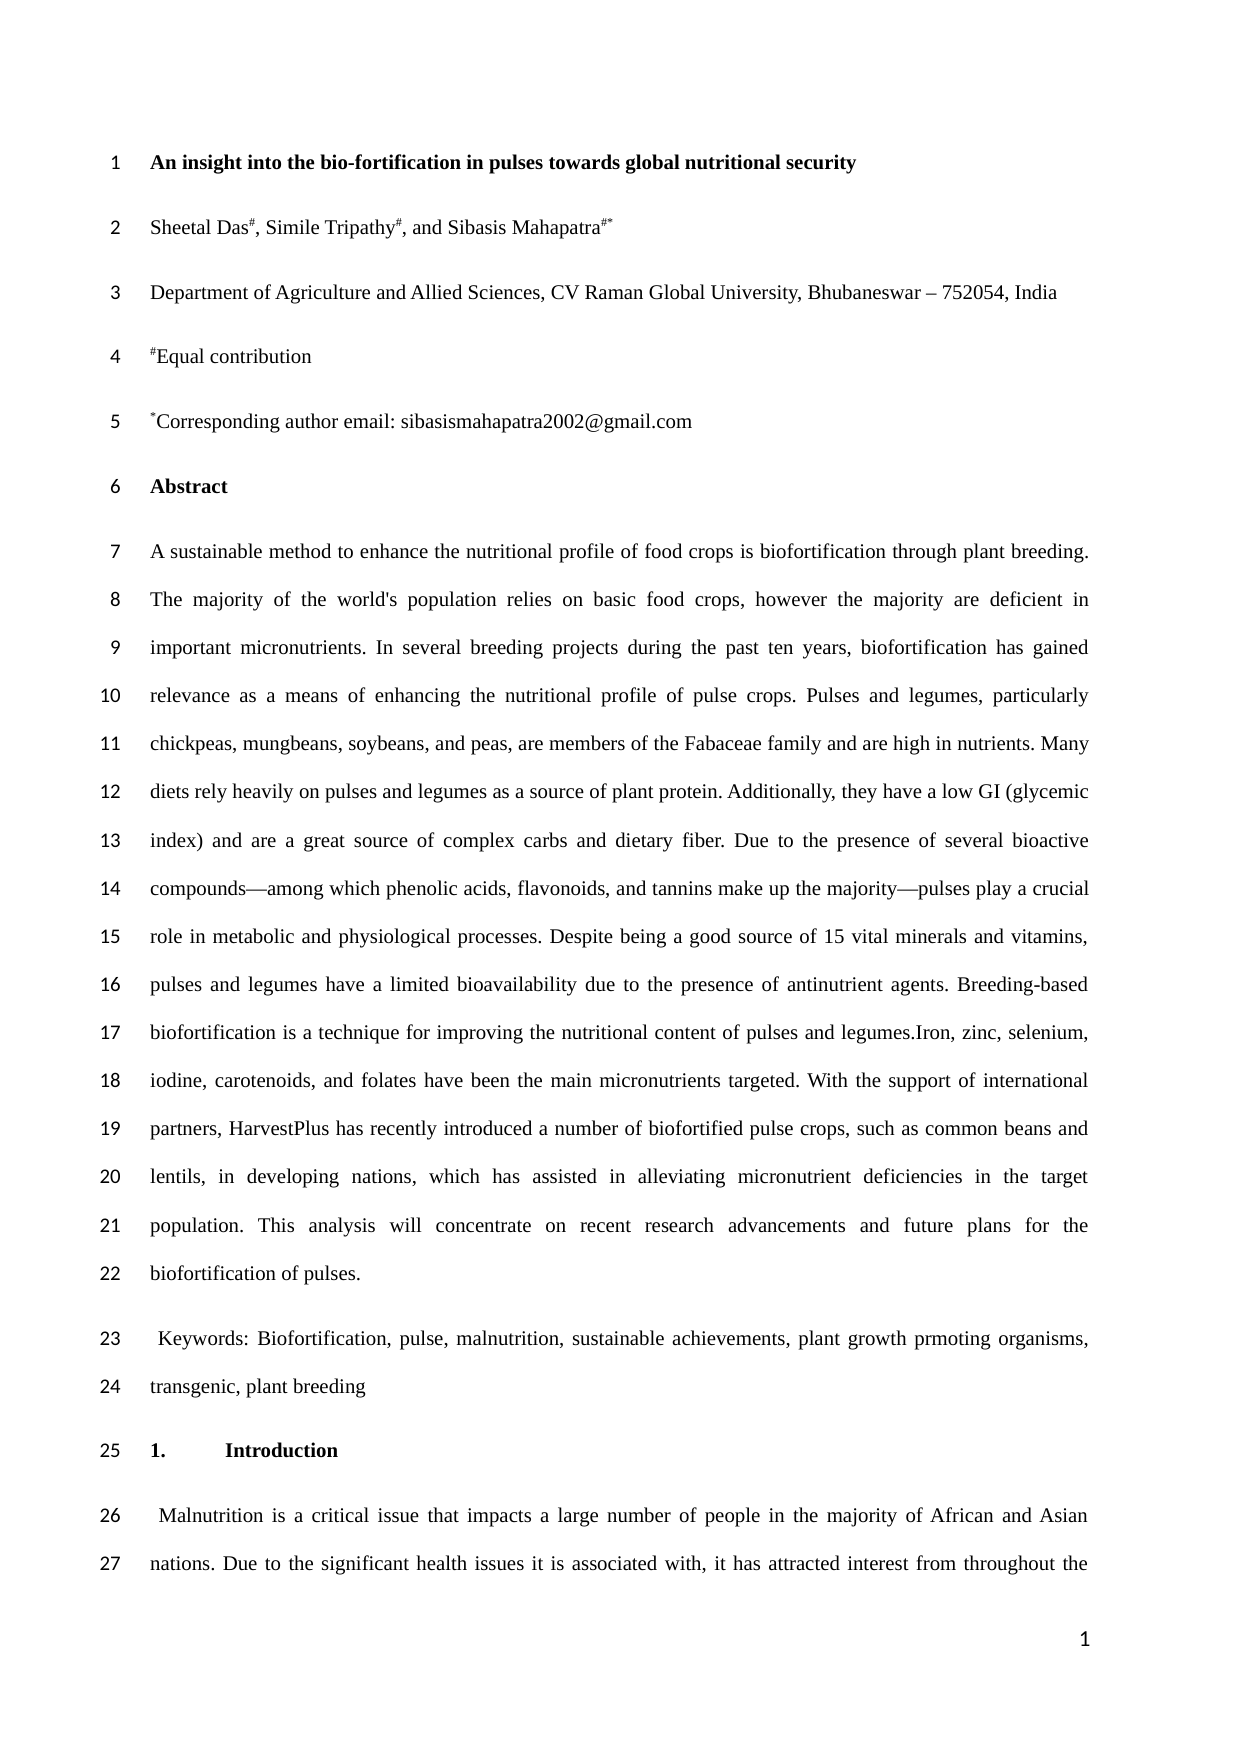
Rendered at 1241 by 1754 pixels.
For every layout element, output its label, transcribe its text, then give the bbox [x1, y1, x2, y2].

text A sustainable method to enhance the nutritional profile of food crops is biofortification through plant breeding. The majority of the world's population relies on basic food crops, however the majority are deficient in important micronutrients. In several breeding projects during the past ten years, biofortification has gained relevance as a means of enhancing the nutritional profile of pulse crops. Pulses and legumes, particularly chickpeas, mungbeans, soybeans, and peas, are members of the Fabaceae family and are high in nutrients. Many diets rely heavily on pulses and legumes as a source of plant protein. Additionally, they have a low GI (glycemic index) and are a great source of complex carbs and dietary fiber. Due to the presence of several bioactive compounds—among which phenolic acids, flavonoids, and tannins make up the majority—pulses play a crucial role in metabolic and physiological processes. Despite being a good source of 15 vital minerals and vitamins, pulses and legumes have a limited bioavailability due to the presence of antinutrient agents. Breeding-based biofortification is a technique for improving the nutritional content of pulses and legumes.Iron, zinc, selenium, iodine, carotenoids, and folates have been the main micronutrients targeted. With the support of international partners, HarvestPlus has recently introduced a number of biofortified pulse crops, such as common beans and lentils, in developing nations, which has assisted in alleviating micronutrient deficiencies in the target population. This analysis will concentrate on recent research advancements and future plans for the biofortification of pulses. [150, 539, 1090, 1285]
text Keywords: Biofortification, pulse, malnutrition, sustainable achievements, plant growth prmoting organisms, transgenic, plant breeding [150, 1325, 1090, 1398]
text An insight into the bio-fortification in pulses towards global nutritional security [150, 150, 1090, 174]
text #Equal contribution [150, 344, 1090, 368]
list Introduction [150, 1438, 1090, 1462]
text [150, 1503, 1090, 1575]
text Department of Agriculture and Allied Sciences, CV Raman Global University, Bhubaneswar – 752054, India [150, 279, 1090, 304]
text Sheetal Das#, Simile Tripathy#, and Sibasis Mahapatra#* [150, 215, 1090, 239]
text Abstract [150, 474, 1090, 498]
text *Corresponding author email: sibasismahapatra2002@gmail.com [150, 409, 1090, 433]
